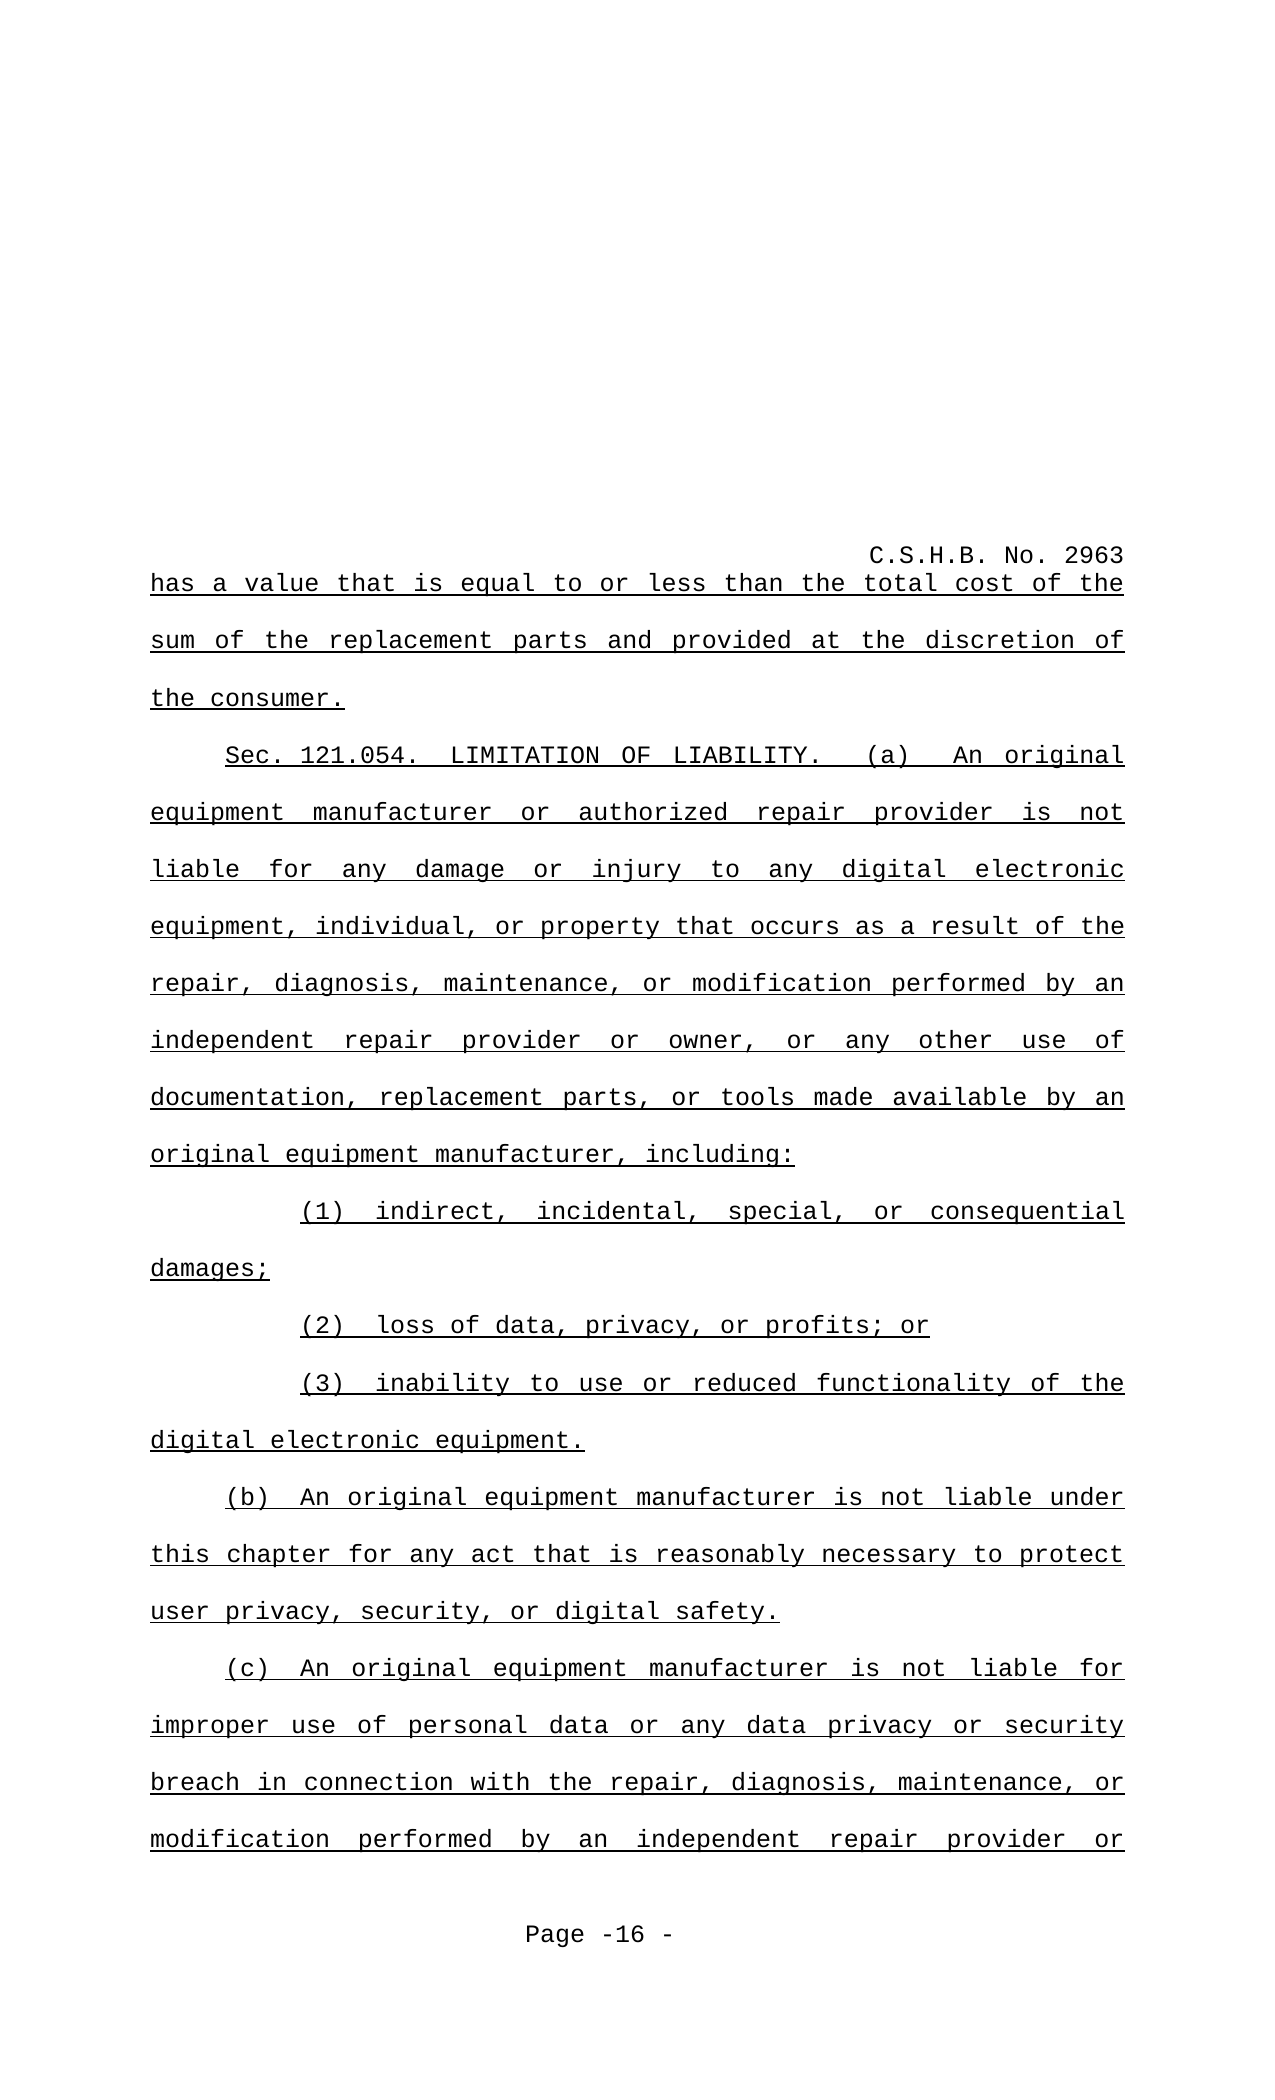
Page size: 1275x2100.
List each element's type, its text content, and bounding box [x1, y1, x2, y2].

text (2) loss of data, privacy, or profits; or [150, 1313, 1125, 1341]
text Sec. 121.054. LIMITATION OF LIABILITY. (a) An original equipment manufacturer or authorized repair provider is not liable for any damage or injury to any digital electronic equipment, individual, or property that occurs as a result of the repair, diagnosis, maintenance, or modification performed by an independent repair provider or owner, or any other use of documentation, replacement parts, or tools made available by an original equipment manufacturer, including: [150, 938, 1125, 994]
text Sec. 121.054. LIMITATION OF LIABILITY. (a) An original equipment manufacturer or authorized repair provider is not liable for any damage or injury to any digital electronic equipment, individual, or property that occurs as a result of the repair, diagnosis, maintenance, or modification performed by an independent repair provider or owner, or any other use of documentation, replacement parts, or tools made available by an original equipment manufacturer, including: [150, 881, 1125, 937]
text Sec. 121.054. LIMITATION OF LIABILITY. (a) An original equipment manufacturer or authorized repair provider is not liable for any damage or injury to any digital electronic equipment, individual, or property that occurs as a result of the repair, diagnosis, maintenance, or modification performed by an independent repair provider or owner, or any other use of documentation, replacement parts, or tools made available by an original equipment manufacturer, including: [150, 1110, 1125, 1170]
text Sec. 121.054. LIMITATION OF LIABILITY. (a) An original equipment manufacturer or authorized repair provider is not liable for any damage or injury to any digital electronic equipment, individual, or property that occurs as a result of the repair, diagnosis, maintenance, or modification performed by an independent repair provider or owner, or any other use of documentation, replacement parts, or tools made available by an original equipment manufacturer, including: [150, 1052, 1125, 1108]
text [150, 571, 1125, 651]
text Sec. 121.054. LIMITATION OF LIABILITY. (a) An original equipment manufacturer or authorized repair provider is not liable for any damage or injury to any digital electronic equipment, individual, or property that occurs as a result of the repair, diagnosis, maintenance, or modification performed by an independent repair provider or owner, or any other use of documentation, replacement parts, or tools made available by an original equipment manufacturer, including: [150, 742, 1125, 822]
text (b) An original equipment manufacturer is not liable under this chapter for any act that is reasonably necessary to protect user privacy, security, or digital safety. [150, 1484, 1125, 1565]
text Sec. 121.054. LIMITATION OF LIABILITY. (a) An original equipment manufacturer or authorized repair provider is not liable for any damage or injury to any digital electronic equipment, individual, or property that occurs as a result of the repair, diagnosis, maintenance, or modification performed by an independent repair provider or owner, or any other use of documentation, replacement parts, or tools made available by an original equipment manufacturer, including: [150, 995, 1125, 1051]
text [150, 1795, 1125, 1850]
text (b) An original equipment manufacturer is not liable under this chapter for any act that is reasonably necessary to protect user privacy, security, or digital safety. [150, 1566, 1125, 1627]
text (3) inability to use or reduced functionality of the digital electronic equipment. [150, 1370, 1125, 1456]
text Sec. 121.054. LIMITATION OF LIABILITY. (a) An original equipment manufacturer or authorized repair provider is not liable for any damage or injury to any digital electronic equipment, individual, or property that occurs as a result of the repair, diagnosis, maintenance, or modification performed by an independent repair provider or owner, or any other use of documentation, replacement parts, or tools made available by an original equipment manufacturer, including: [150, 824, 1125, 880]
text (1) indirect, incidental, special, or consequential damages; [150, 1199, 1125, 1284]
